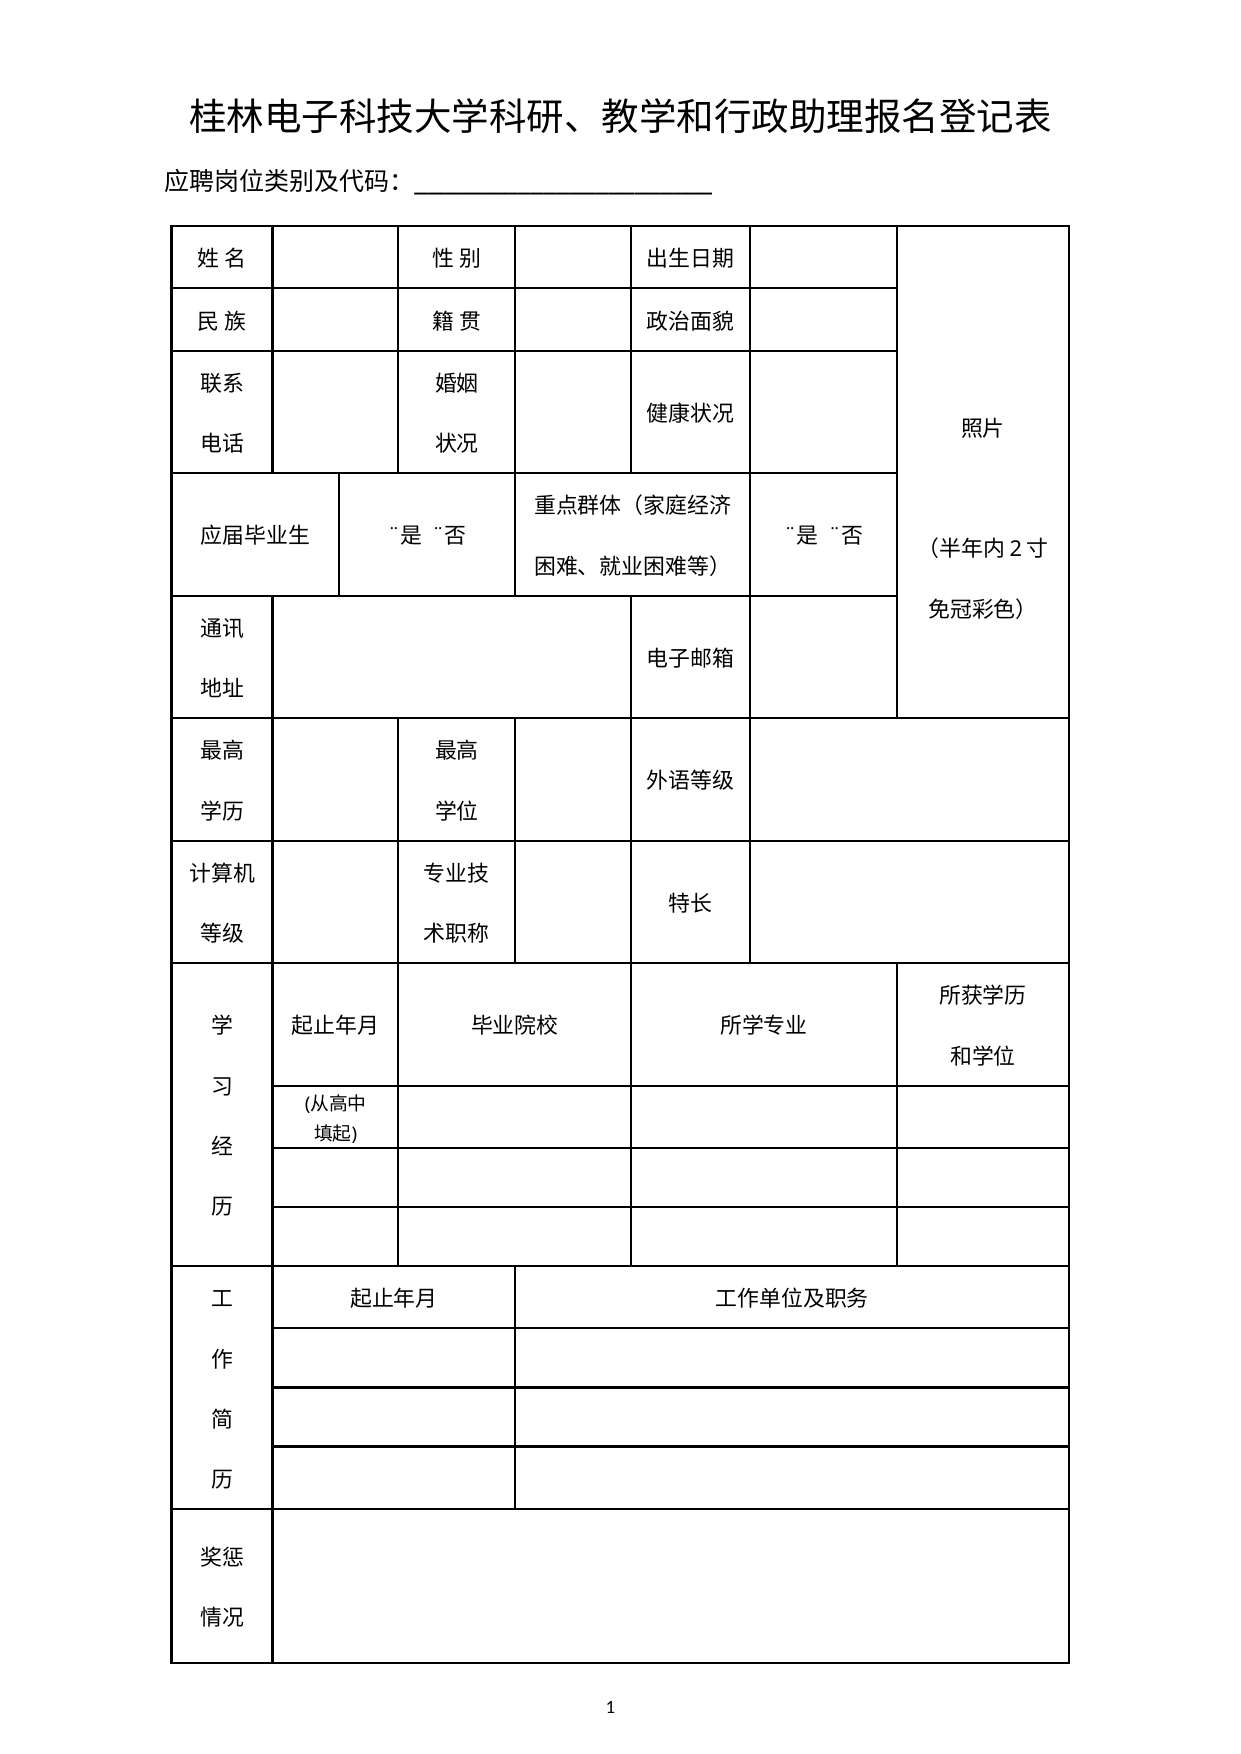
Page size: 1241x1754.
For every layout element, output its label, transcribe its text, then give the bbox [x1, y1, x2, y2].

table_cell 起止年月 [274, 964, 397, 1084]
table_cell [751, 289, 896, 349]
text 应聘岗位类别及代码：_______________________ [158, 170, 1082, 195]
table_cell [516, 1329, 1068, 1386]
table_cell [898, 1149, 1068, 1206]
table_cell 最高 学历 [173, 719, 271, 839]
table_header 照片 （半年内2寸 免冠彩色） [898, 227, 1068, 717]
table_cell ¨是 ¨否 [751, 474, 896, 594]
table_header [516, 227, 630, 287]
table_cell [274, 352, 397, 472]
table_cell 特长 [632, 842, 749, 962]
table_cell [516, 1389, 1068, 1445]
table_cell [516, 1448, 1068, 1508]
table_cell [516, 352, 630, 472]
table_cell 所获学历 和学位 [898, 964, 1068, 1084]
table_cell 通讯 地址 [173, 597, 271, 717]
table_cell 重点群体（家庭经济困难、就业困难等） [516, 474, 749, 594]
table_cell 政治面貌 [632, 289, 749, 349]
table_cell [274, 719, 397, 839]
table_cell [274, 1448, 514, 1508]
table_cell [751, 597, 896, 717]
table_cell (从高中 填起) [274, 1087, 397, 1147]
table_header [751, 227, 896, 287]
table_cell [632, 1087, 896, 1147]
table_cell 奖惩 情况 [173, 1510, 271, 1662]
table_cell 最高 学位 [399, 719, 514, 839]
table_cell 民 族 [173, 289, 271, 349]
table_cell [274, 1208, 397, 1265]
table_cell [516, 842, 630, 962]
table_header [274, 227, 397, 287]
table_cell 毕业院校 [399, 964, 630, 1084]
table_cell [274, 289, 397, 349]
table_header 性 别 [399, 227, 514, 287]
table_cell [898, 1087, 1068, 1147]
table_cell 婚姻 状况 [399, 352, 514, 472]
table_cell [274, 1389, 514, 1445]
table_cell [274, 842, 397, 962]
table_cell 专业技 术职称 [399, 842, 514, 962]
table_cell [632, 1208, 896, 1265]
table_cell [399, 1208, 630, 1265]
table_cell 工作单位及职务 [516, 1267, 1068, 1327]
table_header 姓 名 [173, 227, 271, 287]
table_cell 外语等级 [632, 719, 749, 839]
table_cell 应届毕业生 [173, 474, 338, 594]
table_cell [516, 719, 630, 839]
table_cell 联系 电话 [173, 352, 271, 472]
table_cell 起止年月 [274, 1267, 514, 1327]
table_cell 工 作 简 历 [173, 1267, 271, 1508]
table_cell [399, 1149, 630, 1206]
table_cell 籍 贯 [399, 289, 514, 349]
table_cell [274, 1149, 397, 1206]
table_cell [399, 1087, 630, 1147]
table_cell 电子邮箱 [632, 597, 749, 717]
table_cell [274, 597, 630, 717]
table_cell [898, 1208, 1068, 1265]
text 桂林电子科技大学科研、教学和行政助理报名登记表 [158, 94, 1082, 140]
table_cell [632, 1149, 896, 1206]
table_header 出生日期 [632, 227, 749, 287]
table_cell 所学专业 [632, 964, 896, 1084]
table_cell 健康状况 [632, 352, 749, 472]
table_cell [516, 289, 630, 349]
table_cell 计算机等级 [173, 842, 271, 962]
table_cell [751, 352, 896, 472]
table_cell [274, 1510, 1068, 1662]
table_cell ¨是 ¨否 [340, 474, 514, 594]
table_cell 学 习 经 历 [173, 964, 271, 1265]
table_cell [751, 842, 1068, 962]
table_cell [751, 719, 1068, 839]
table_cell [274, 1329, 514, 1386]
